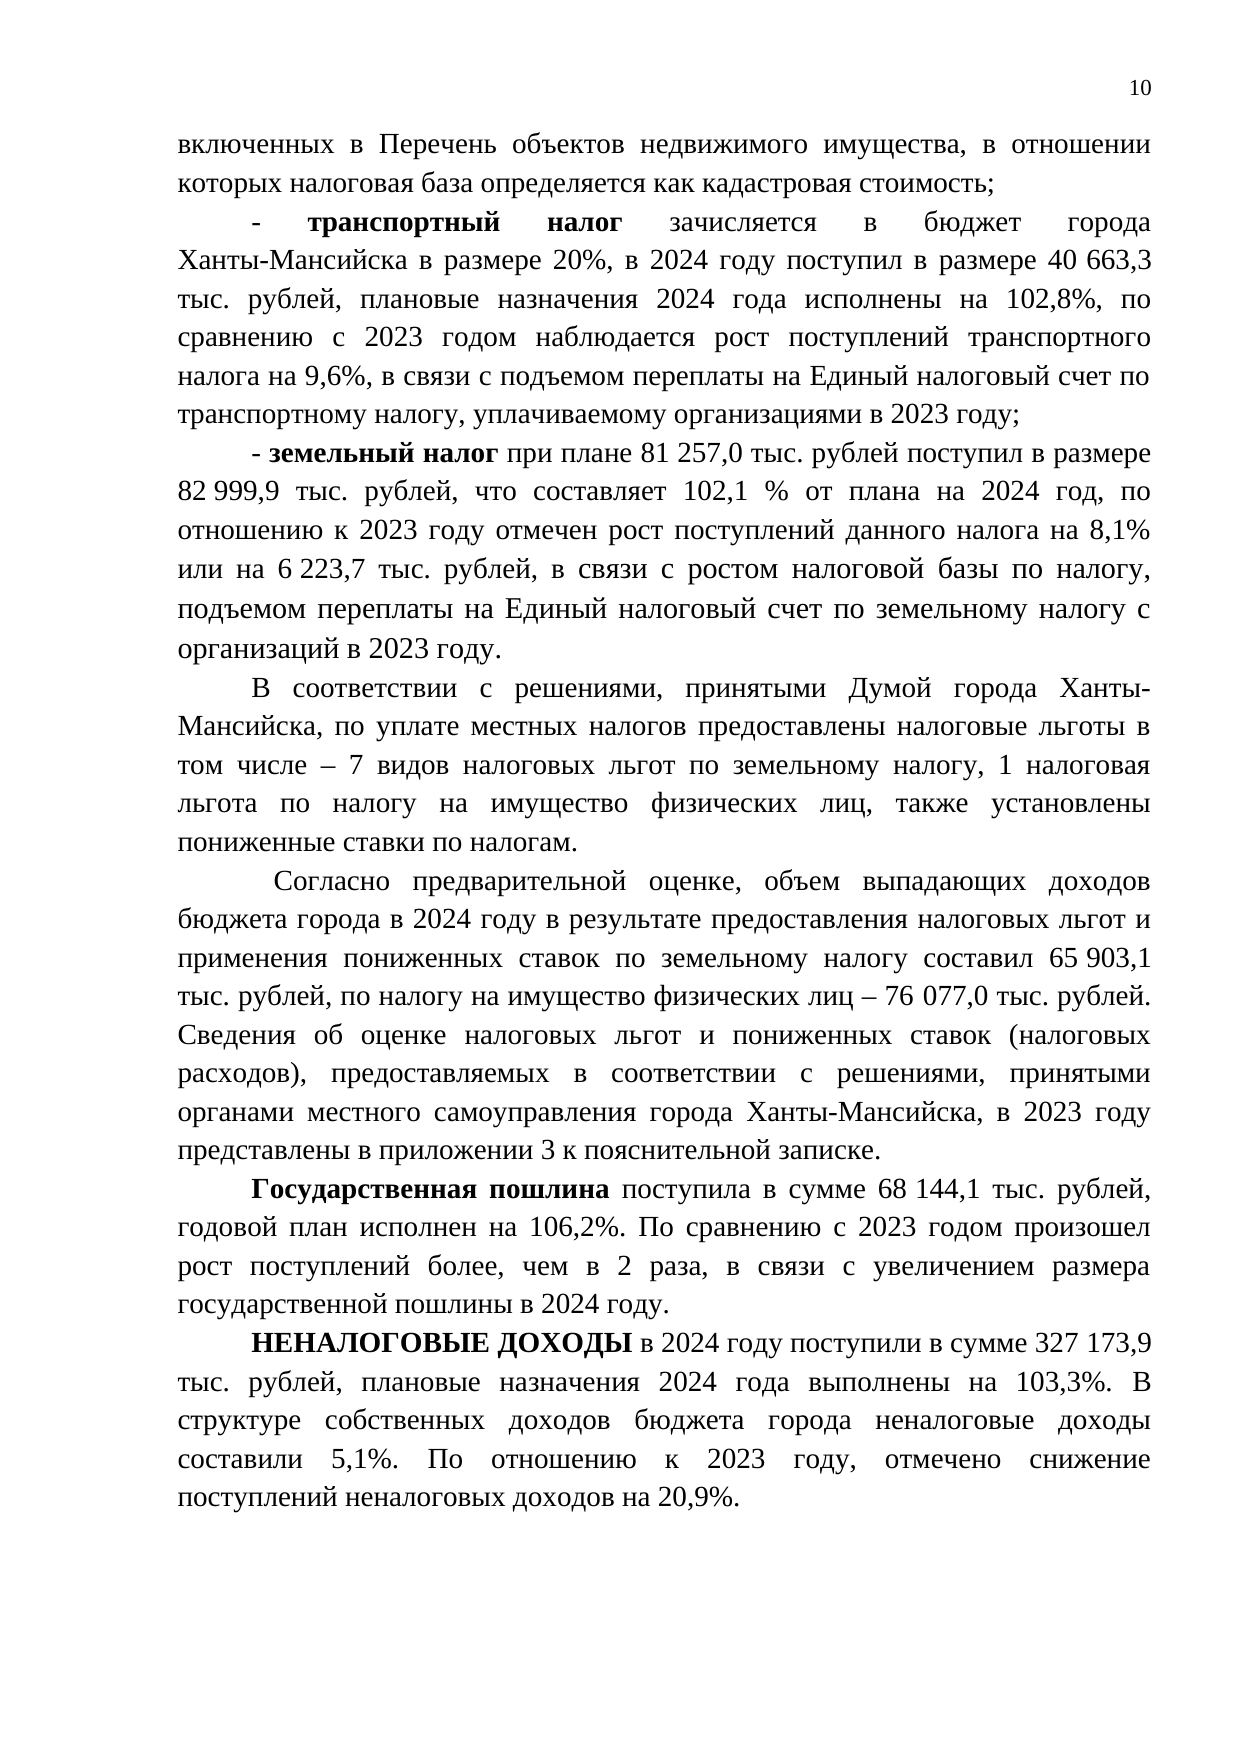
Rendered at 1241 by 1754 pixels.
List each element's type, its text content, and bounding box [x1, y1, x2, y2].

text НЕНАЛОГОВЫЕ ДОХОДЫ в 2024 году поступили в сумме 327 173,9 тыс. рублей, плановые назначения 2024 года выполнены на 103,3%. В структуре собственных доходов бюджета города неналоговые доходы составили 5,1%. По отношению к 2023 году, отмечено снижение поступлений неналоговых доходов на 20,9%. [177, 1325, 1152, 1513]
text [177, 127, 1152, 199]
text Государственная пошлина поступила в сумме 68 144,1 тыс. рублей, годовой план исполнен на 106,2%. По сравнению с 2023 годом произошел рост поступлений более, чем в 2 раза, в связи с увеличением размера государственной пошлины в 2024 году. [177, 1171, 1152, 1320]
text Согласно предварительной оценке, объем выпадающих доходов бюджета города в 2024 году в результате предоставления налоговых льгот и применения пониженных ставок по земельному налогу составил 65 903,1 тыс. рублей, по налогу на имущество физических лиц – 76 077,0 тыс. рублей. Сведения об оценке налоговых льгот и пониженных ставок (налоговых расходов), предоставляемых в соответствии с решениями, принятыми органами местного самоуправления города Ханты-Мансийска, в 2023 году представлены в приложении 3 к пояснительной записке. [177, 863, 1152, 1166]
text В соответствии с решениями, принятыми Думой города Ханты-Мансийска, по уплате местных налогов предоставлены налоговые льготы в том числе – 7 видов налоговых льгот по земельному налогу, 1 налоговая льгота по налогу на имущество физических лиц, также установлены пониженные ставки по налогам. [177, 670, 1152, 858]
text - транспортный налог зачисляется в бюджет города Ханты-Мансийска в размере 20%, в 2024 году поступил в размере 40 663,3 тыс. рублей, плановые назначения 2024 года исполнены на 102,8%, по сравнению с 2023 годом наблюдается рост поступлений транспортного налога на 9,6%, в связи с подъемом переплаты на Единый налоговый счет по транспортному налогу, уплачиваемому организациями в 2023 году; [177, 204, 1152, 430]
text - земельный налог при плане 81 257,0 тыс. рублей поступил в размере 82 999,9 тыс. рублей, что составляет 102,1 % от плана на 2024 год, по отношению к 2023 году отмечен рост поступлений данного налога на 8,1% или на 6 223,7 тыс. рублей, в связи с ростом налоговой базы по налогу, подъемом переплаты на Единый налоговый счет по земельному налогу с организаций в 2023 году. [177, 435, 1152, 665]
